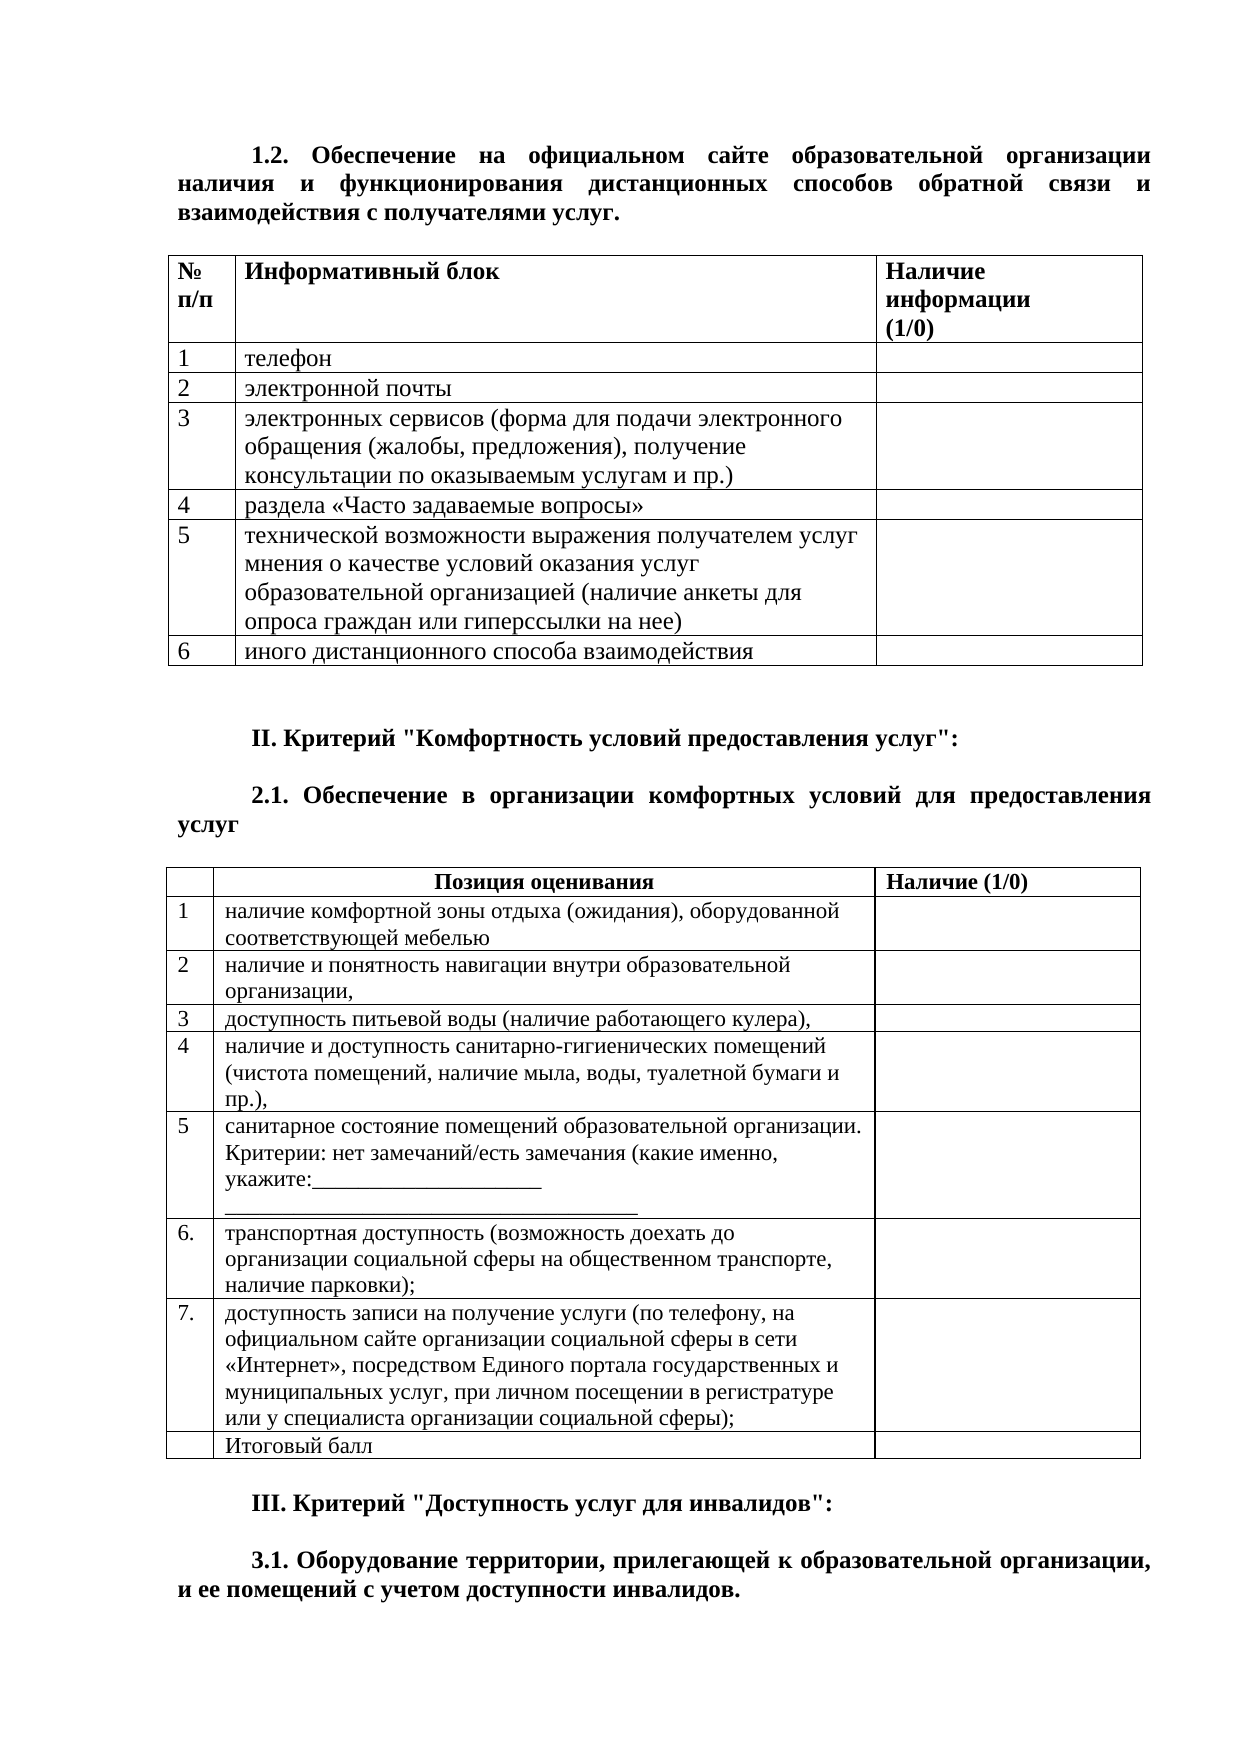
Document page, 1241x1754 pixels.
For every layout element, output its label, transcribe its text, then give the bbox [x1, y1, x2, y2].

table_cell доступность питьевой воды (наличие работающего кулера), [214, 1005, 874, 1031]
table_cell [877, 520, 1142, 635]
table_cell электронных сервисов (форма для подачи электронного обращения (жалобы, предложения), получение консультации по оказываемым услугам и пр.) [236, 403, 876, 489]
table_cell 3 [167, 1005, 213, 1031]
table_header Наличие (1/0) [876, 868, 1140, 896]
table_cell [877, 403, 1142, 489]
table_cell [876, 951, 1140, 1004]
table_cell 4 [167, 1032, 213, 1111]
table_cell 5 [167, 1112, 213, 1218]
table_cell 2 [169, 373, 235, 402]
table_cell технической возможности выражения получателем услуг мнения о качестве условий оказания услуг образовательной организацией (наличие анкеты для опроса граждан или гиперссылки на нее) [236, 520, 876, 635]
table_cell [876, 1032, 1140, 1111]
text III. Критерий "Доступность услуг для инвалидов": [177, 1488, 1152, 1517]
text 3.1. Оборудование территории, прилегающей к образовательной организации, и ее помещений с учетом доступности инвалидов. [177, 1545, 1152, 1603]
text 2.1. Обеспечение в организации комфортных условий для предоставления услуг [177, 781, 1152, 838]
table_cell наличие комфортной зоны отдыха (ожидания), оборудованной соответствующей мебелью [214, 897, 874, 950]
table_cell [877, 343, 1142, 372]
table_header № п/п [169, 256, 235, 342]
text 1.2. Обеспечение на официальном сайте образовательной организации наличия и функционирования дистанционных способов обратной связи и взаимодействия с получателями услуг. [177, 140, 1152, 226]
table_header [167, 868, 213, 896]
table_cell транспортная доступность (возможность доехать до организации социальной сферы на общественном транспорте, наличие парковки); [214, 1219, 874, 1298]
table_cell иного дистанционного способа взаимодействия [236, 636, 876, 664]
table_cell [876, 1432, 1140, 1458]
table_header Наличие информации (1/0) [877, 256, 1142, 342]
table_cell наличие и понятность навигации внутри образовательной организации, [214, 951, 874, 1004]
table_cell [877, 636, 1142, 664]
table_cell Итоговый балл [214, 1432, 874, 1458]
table_cell наличие и доступность санитарно-гигиенических помещений (чистота помещений, наличие мыла, воды, туалетной бумаги и пр.), [214, 1032, 874, 1111]
table_cell раздела «Часто задаваемые вопросы» [236, 490, 876, 519]
table_cell [876, 1219, 1140, 1298]
table_cell [876, 897, 1140, 950]
table_cell 5 [169, 520, 235, 635]
table_cell санитарное состояние помещений образовательной организации. Критерии: нет замечаний/есть замечания (какие именно, укажите:____________________ ____________________________________ [214, 1112, 874, 1218]
table_cell [167, 1432, 213, 1458]
table_cell [876, 1005, 1140, 1031]
table_cell [877, 373, 1142, 402]
table_cell 1 [169, 343, 235, 372]
table_cell доступность записи на получение услуги (по телефону, на официальном сайте организации социальной сферы в сети «Интернет», посредством Единого портала государственных и муниципальных услуг, при личном посещении в регистратуре или у специалиста организации социальной сферы); [214, 1299, 874, 1431]
table_cell [876, 1299, 1140, 1431]
table_cell электронной почты [236, 373, 876, 402]
table_header Позиция оценивания [214, 868, 874, 896]
table_cell 7. [167, 1299, 213, 1431]
table_cell 2 [167, 951, 213, 1004]
table_cell [877, 490, 1142, 519]
table_cell 3 [169, 403, 235, 489]
table_cell телефон [236, 343, 876, 372]
table_cell [876, 1112, 1140, 1218]
table_header Информативный блок [236, 256, 876, 342]
table_cell 4 [169, 490, 235, 519]
table_cell 6 [169, 636, 235, 664]
text II. Критерий "Комфортность условий предоставления услуг": [177, 723, 1152, 752]
table_cell 1 [167, 897, 213, 950]
table_cell 6. [167, 1219, 213, 1298]
